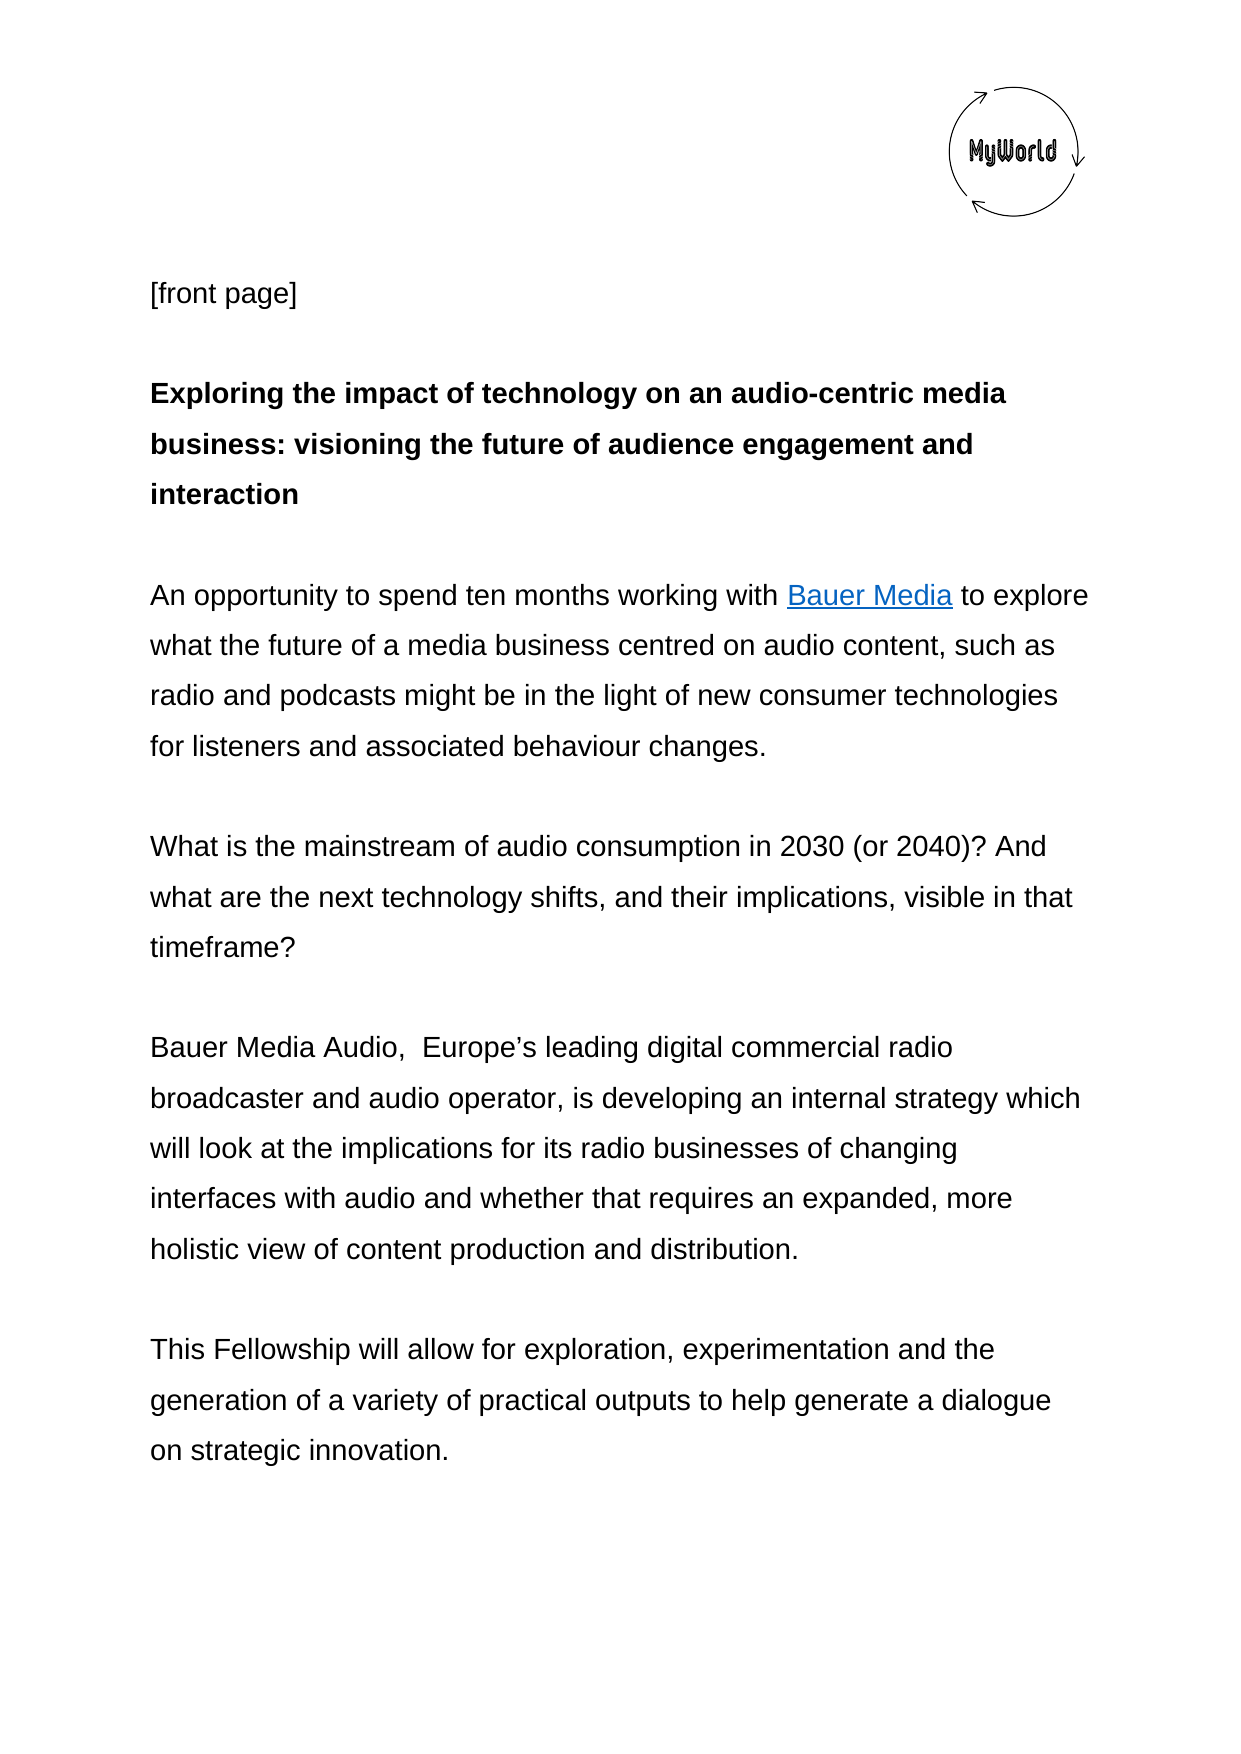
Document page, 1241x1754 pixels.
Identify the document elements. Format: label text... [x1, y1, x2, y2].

text Bauer Media Audio, Europe’s leading digital commercial radio broadcaster and audio operator, is developing an internal strategy which will look at the implications for its radio businesses of changing interfaces with audio and whether that requires an expanded, more holistic view of content production and distribution. [150, 1031, 1090, 1265]
text Exploring the impact of technology on an audio-centric media business: visioning the future of audience engagement and interaction [150, 376, 1090, 511]
text This Fellowship will allow for exploration, experimentation and the generation of a variety of practical outputs to help generate a dialogue on strategic innovation. [150, 1332, 1090, 1467]
text What is the mainstream of audio consumption in 2030 (or 2040)? And what are the next technology shifts, and their implications, visible in that timeframe? [150, 829, 1090, 963]
text [front page] [150, 276, 1090, 309]
text An opportunity to spend ten months working with Bauer Media to explore what the future of a media business centred on audio content, such as radio and podcasts might be in the light of new consumer technologies for listeners and associated behaviour changes. [150, 578, 1090, 762]
picture [938, 73, 1091, 226]
